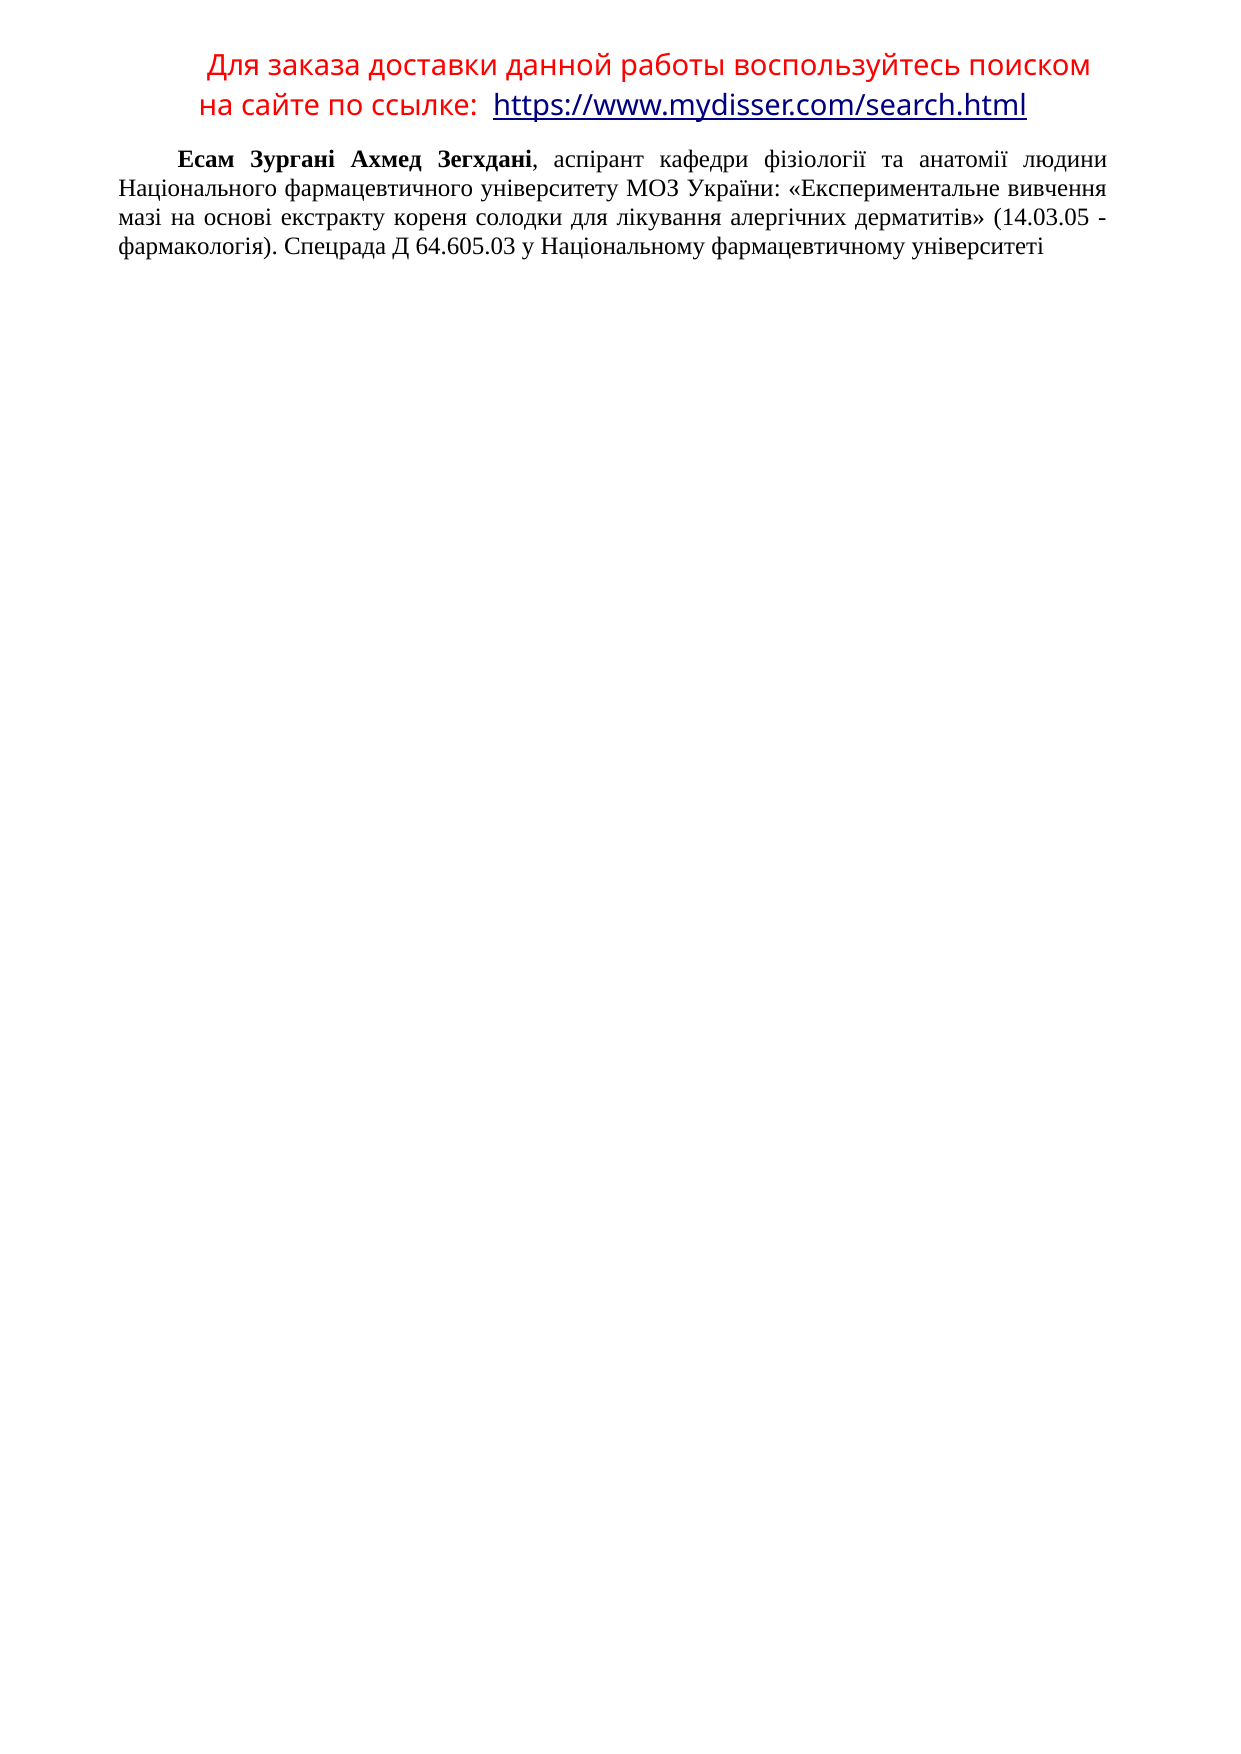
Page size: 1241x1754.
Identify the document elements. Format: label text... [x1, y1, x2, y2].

text Есам Зургані Ахмед Зегхдані, аспірант кафедри фізіології та анатомії людини Національного фармацевтичного університету МОЗ України: «Експериментальне вивчення мазі на основі екстракту кореня солодки для лікування алергічних дерматитів» (14.03.05 - фармакологія). Спецрада Д 64.605.03 у Національному фармацевтичному університеті [118, 144, 1107, 259]
